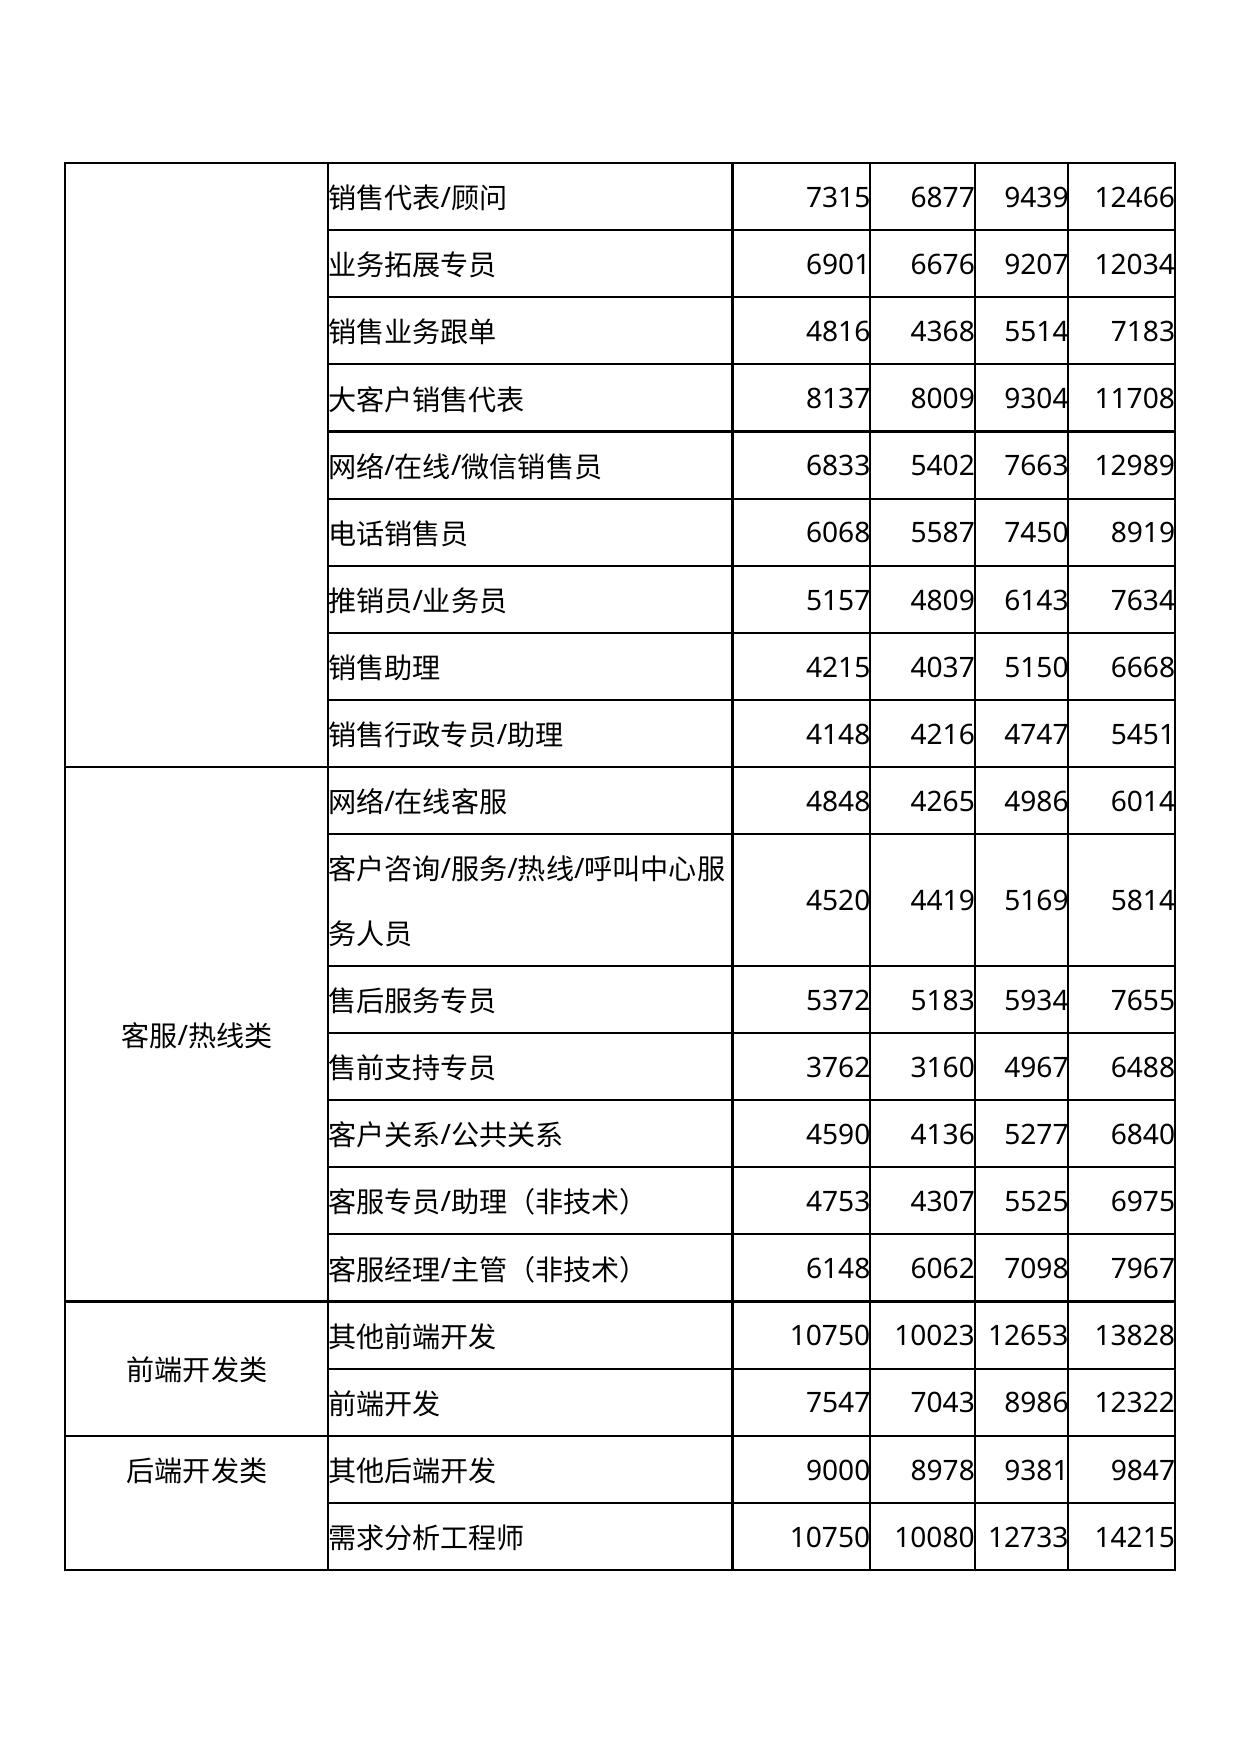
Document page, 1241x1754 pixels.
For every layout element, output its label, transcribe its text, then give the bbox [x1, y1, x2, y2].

table_cell 6148 [734, 1235, 869, 1300]
table_cell 需求分析工程师 [329, 1504, 731, 1569]
table_cell 电话销售员 [329, 500, 731, 564]
table_cell 6877 [871, 164, 974, 229]
table_cell 7967 [1069, 1235, 1174, 1300]
table_cell 4136 [871, 1101, 974, 1166]
table_cell 4809 [871, 567, 974, 632]
table_cell 8986 [976, 1370, 1067, 1434]
table_cell 5183 [871, 967, 974, 1032]
table_cell 3160 [871, 1034, 974, 1099]
table_cell 业务拓展专员 [329, 231, 731, 296]
table_cell 10080 [871, 1504, 974, 1569]
table_cell 5514 [976, 298, 1067, 363]
table_cell 4419 [871, 835, 974, 965]
table_cell 8978 [871, 1437, 974, 1502]
table_cell 6901 [734, 231, 869, 296]
table_cell 14215 [1069, 1504, 1174, 1569]
table_cell 6676 [871, 231, 974, 296]
table_cell 4368 [871, 298, 974, 363]
table_cell 6833 [734, 433, 869, 497]
table_cell 4307 [871, 1168, 974, 1233]
table_cell 12322 [1069, 1370, 1174, 1434]
table_cell 5451 [1069, 701, 1174, 766]
table_cell 6975 [1069, 1168, 1174, 1233]
table_cell 7655 [1069, 967, 1174, 1032]
table_cell 7663 [976, 433, 1067, 497]
table_cell 4747 [976, 701, 1067, 766]
table_cell 6488 [1069, 1034, 1174, 1099]
table_cell 销售行政专员/助理 [329, 701, 731, 766]
table_cell 5814 [1069, 835, 1174, 965]
table_cell 12653 [976, 1303, 1067, 1367]
table_cell 9381 [976, 1437, 1067, 1502]
table_cell 5525 [976, 1168, 1067, 1233]
table_cell 网络/在线/微信销售员 [329, 433, 731, 497]
table_cell 6014 [1069, 768, 1174, 833]
table_cell 9207 [976, 231, 1067, 296]
table_cell 7634 [1069, 567, 1174, 632]
table_cell 9439 [976, 164, 1067, 229]
table_cell 6143 [976, 567, 1067, 632]
table_cell 6068 [734, 500, 869, 564]
table_cell 7183 [1069, 298, 1174, 363]
table_cell 售前支持专员 [329, 1034, 731, 1099]
table_cell 售后服务专员 [329, 967, 731, 1032]
table_cell 客户咨询/服务/热线/呼叫中心服务人员 [329, 835, 731, 965]
table_cell 网络/在线客服 [329, 768, 731, 833]
table_cell 客户关系/公共关系 [329, 1101, 731, 1166]
table_cell 5402 [871, 433, 974, 497]
table_cell 5934 [976, 967, 1067, 1032]
table_cell 客服/热线类 [66, 768, 327, 1300]
table_cell 4520 [734, 835, 869, 965]
table_cell 4590 [734, 1101, 869, 1166]
table_cell 客服专员/助理（非技术） [329, 1168, 731, 1233]
table_cell 5587 [871, 500, 974, 564]
table_cell 销售业务跟单 [329, 298, 731, 363]
table_cell 5157 [734, 567, 869, 632]
table_cell 销售助理 [329, 634, 731, 699]
table_cell 7098 [976, 1235, 1067, 1300]
table_cell 9000 [734, 1437, 869, 1502]
table_cell 13828 [1069, 1303, 1174, 1367]
table_cell 4037 [871, 634, 974, 699]
table_cell 推销员/业务员 [329, 567, 731, 632]
table_cell 5150 [976, 634, 1067, 699]
table_cell 5277 [976, 1101, 1067, 1166]
table_cell 7043 [871, 1370, 974, 1434]
table_cell 4753 [734, 1168, 869, 1233]
table_cell 其他前端开发 [329, 1303, 731, 1367]
table_cell 6668 [1069, 634, 1174, 699]
table_cell 4848 [734, 768, 869, 833]
table_cell 7315 [734, 164, 869, 229]
table_cell 销售代表/顾问 [329, 164, 731, 229]
table_cell 7450 [976, 500, 1067, 564]
table_cell 4967 [976, 1034, 1067, 1099]
table_cell 12034 [1069, 231, 1174, 296]
table_cell 10750 [734, 1504, 869, 1569]
table_cell 12989 [1069, 433, 1174, 497]
table_cell 8137 [734, 365, 869, 430]
table_cell 6062 [871, 1235, 974, 1300]
table_cell 5372 [734, 967, 869, 1032]
table_cell 12466 [1069, 164, 1174, 229]
table_cell 3762 [734, 1034, 869, 1099]
table_cell 12733 [976, 1504, 1067, 1569]
table_cell 大客户销售代表 [329, 365, 731, 430]
table_cell 10023 [871, 1303, 974, 1367]
table_cell 4148 [734, 701, 869, 766]
table_cell 9847 [1069, 1437, 1174, 1502]
table_cell 11708 [1069, 365, 1174, 430]
table_cell 8009 [871, 365, 974, 430]
table_cell 其他后端开发 [329, 1437, 731, 1502]
table_cell 后端开发类 [66, 1437, 327, 1569]
table_cell 4986 [976, 768, 1067, 833]
table_cell 客服经理/主管（非技术） [329, 1235, 731, 1300]
table_cell 6840 [1069, 1101, 1174, 1166]
table_cell 8919 [1069, 500, 1174, 564]
table_cell 10750 [734, 1303, 869, 1367]
table_cell 4216 [871, 701, 974, 766]
table_cell 9304 [976, 365, 1067, 430]
table_cell 4265 [871, 768, 974, 833]
table_cell 7547 [734, 1370, 869, 1434]
table_cell 4215 [734, 634, 869, 699]
table_cell 前端开发类 [66, 1303, 327, 1434]
table_cell 4816 [734, 298, 869, 363]
table_cell 前端开发 [329, 1370, 731, 1434]
table_cell 5169 [976, 835, 1067, 965]
